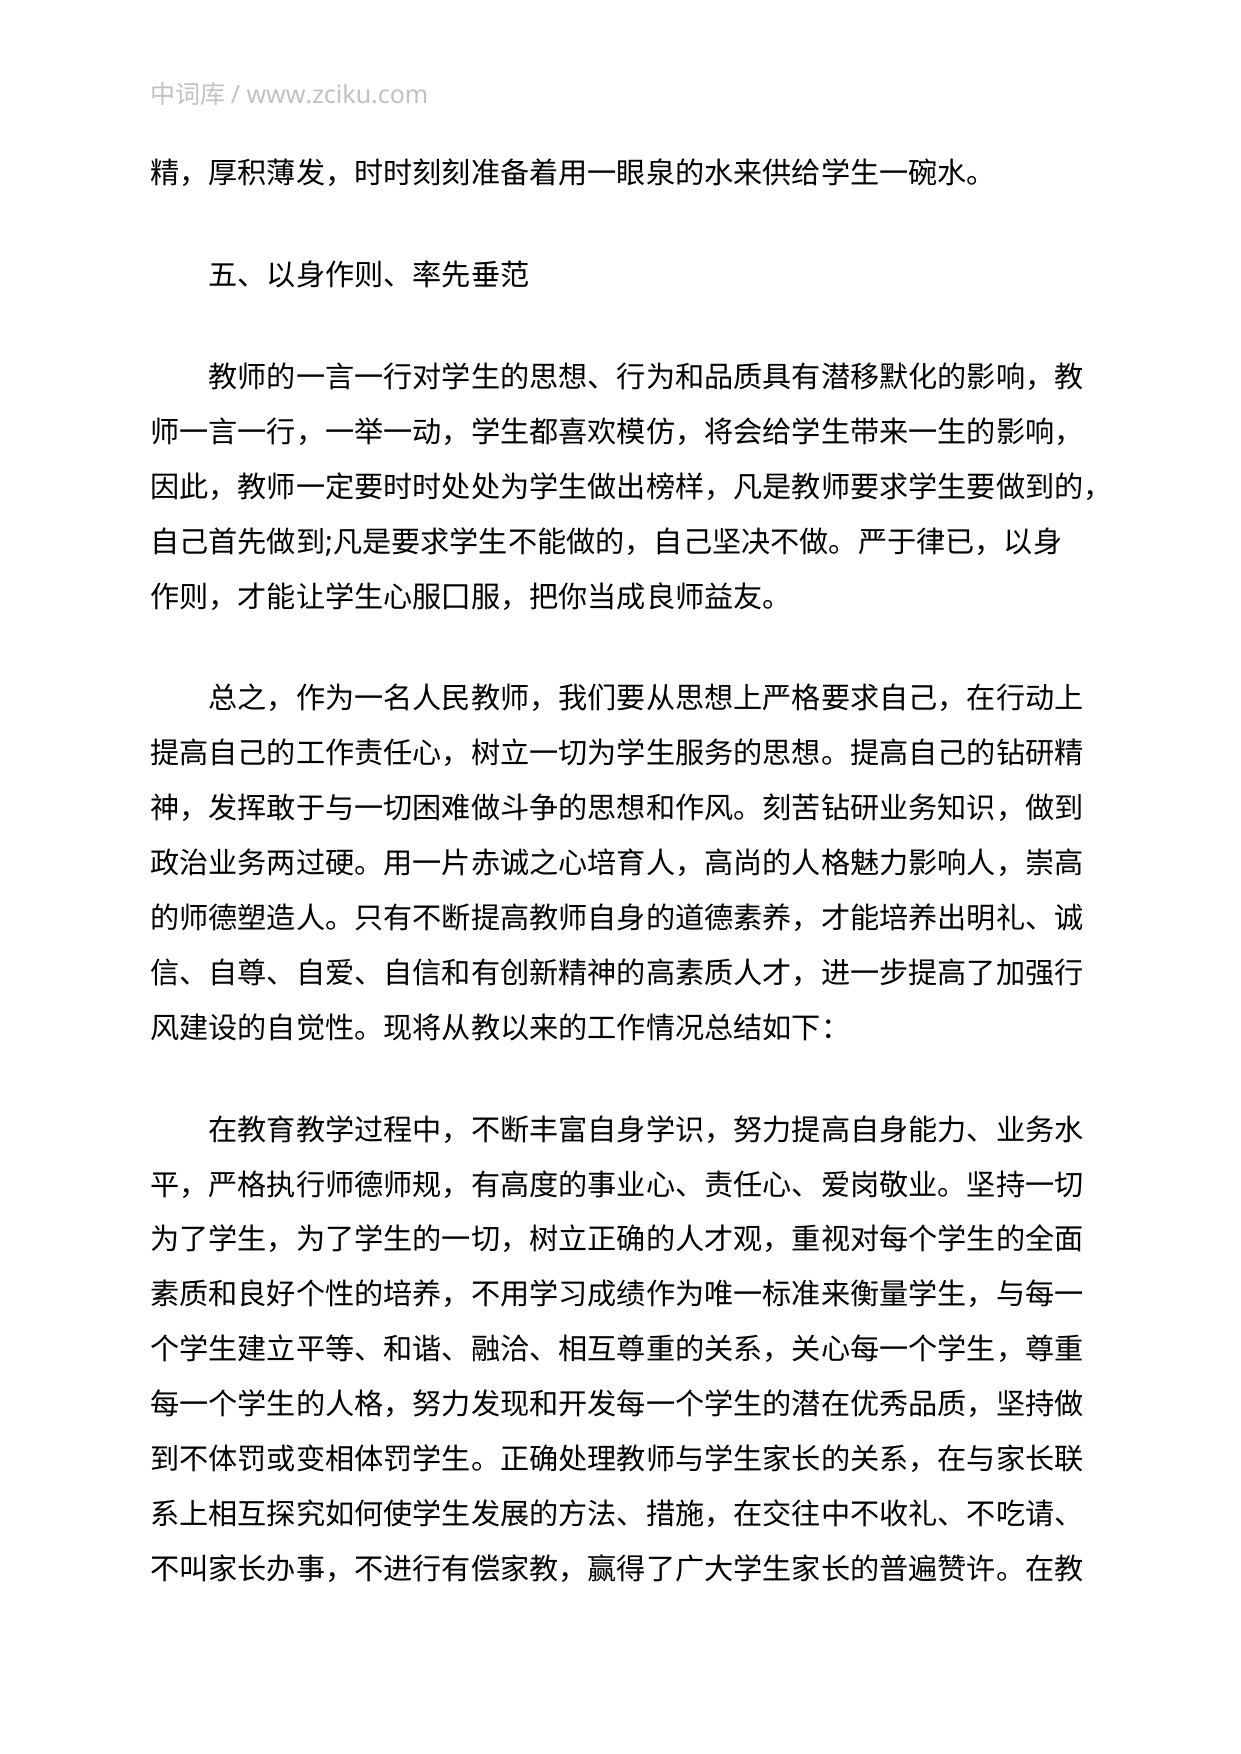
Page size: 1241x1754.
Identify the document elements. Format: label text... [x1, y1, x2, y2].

text 五、以身作则、率先垂范 [150, 252, 1090, 294]
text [150, 150, 1090, 192]
text 教师的一言一行对学生的思想、行为和品质具有潜移默化的影响，教师一言一行，一举一动，学生都喜欢模仿，将会给学生带来一生的影响，因此，教师一定要时时处处为学生做出榜样，凡是教师要求学生要做到的，自己首先做到;凡是要求学生不能做的，自己坚决不做。严于律已，以身作则，才能让学生心服囗服，把你当成良师益友。 [150, 353, 1090, 616]
text 总之，作为一名人民教师，我们要从思想上严格要求自己，在行动上提高自己的工作责任心，树立一切为学生服务的思想。提高自己的钻研精神，发挥敢于与一切困难做斗争的思想和作风。刻苦钻研业务知识，做到政治业务两过硬。用一片赤诚之心培育人，高尚的人格魅力影响人，崇高的师德塑造人。只有不断提高教师自身的道德素养，才能培养出明礼、诚信、自尊、自爱、自信和有创新精神的高素质人才，进一步提高了加强行风建设的自觉性。现将从教以来的工作情况总结如下： [150, 675, 1090, 1047]
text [150, 1106, 1090, 1588]
